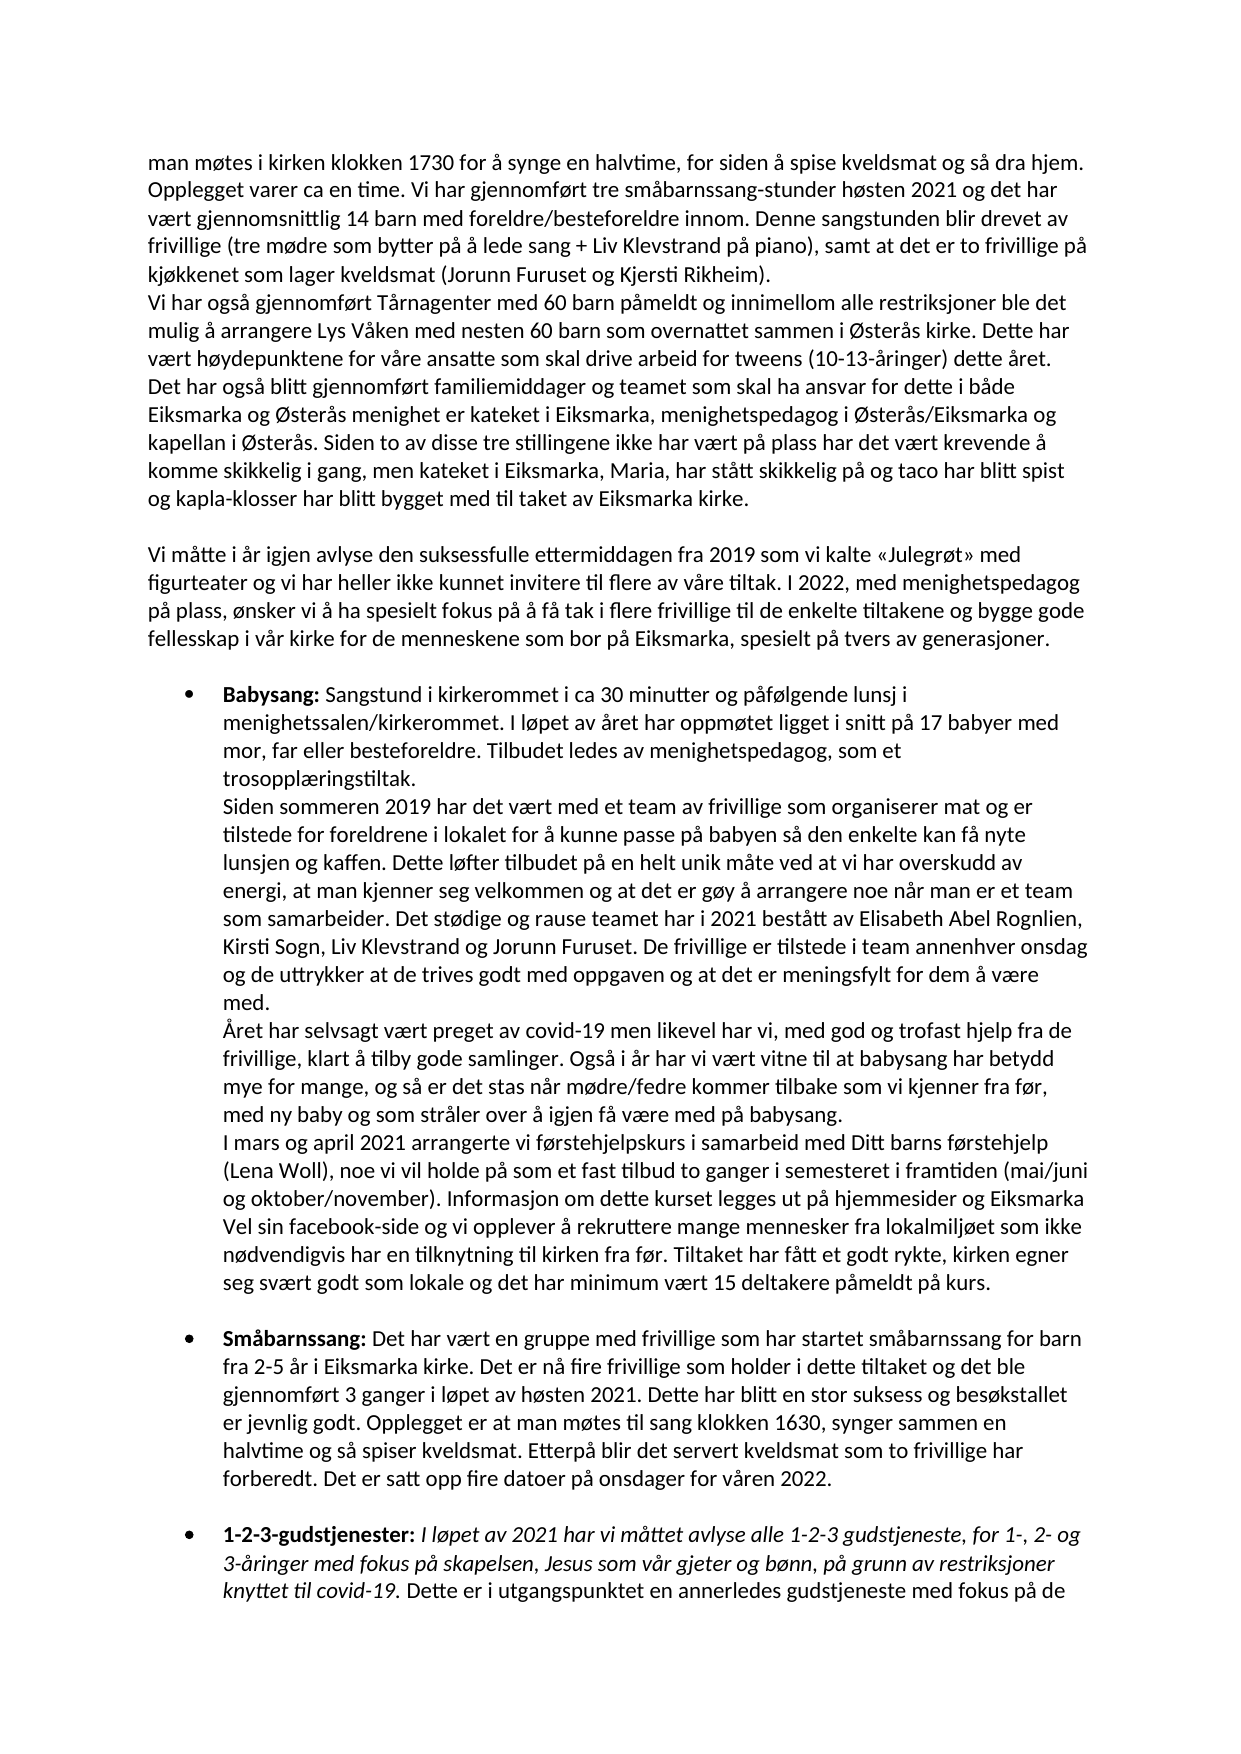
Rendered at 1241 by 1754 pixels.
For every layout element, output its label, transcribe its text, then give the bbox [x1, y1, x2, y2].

text Vi måtte i år igjen avlyse den suksessfulle ettermiddagen fra 2019 som vi kalte «Julegrøt» med figurteater og vi har heller ikke kunnet invitere til flere av våre tiltak. I 2022, med menighetspedagog på plass, ønsker vi å ha spesielt fokus på å få tak i flere frivillige til de enkelte tiltakene og bygge gode fellesskap i vår kirke for de menneskene som bor på Eiksmarka, spesielt på tvers av generasjoner. [148, 540, 1093, 652]
list Småbarnssang: Det har vært en gruppe med frivillige som har startet småbarnssang for barn fra 2-5 år i Eiksmarka kirke. Det er nå fire frivillige som holder i dette tiltaket og det ble gjennomført 3 ganger i løpet av høsten 2021. Dette har blitt en stor suksess og besøkstallet er jevnlig godt. Opplegget er at man møtes til sang klokken 1630, synger sammen en halvtime og så spiser kveldsmat. Etterpå blir det servert kveldsmat som to frivillige har forberedt. Det er satt opp fire datoer på onsdager for våren 2022. [185, 1324, 1093, 1493]
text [148, 148, 1093, 512]
list Babysang: Sangstund i kirkerommet i ca 30 minutter og påfølgende lunsj i menighetssalen/kirkerommet. I løpet av året har oppmøtet ligget i snitt på 17 babyer med mor, far eller besteforeldre. Tilbudet ledes av menighetspedagog, som et trosopplæringstiltak. Siden sommeren 2019 har det vært med et team av frivillige som organiserer mat og er tilstede for foreldrene i lokalet for å kunne passe på babyen så den enkelte kan få nyte lunsjen og kaffen. Dette løfter tilbudet på en helt unik måte ved at vi har overskudd av energi, at man kjenner seg velkommen og at det er gøy å arrangere noe når man er et team som samarbeider. Det stødige og rause teamet har i 2021 bestått av Elisabeth Abel Rognlien, Kirsti Sogn, Liv Klevstrand og Jorunn Furuset. De frivillige er tilstede i team annenhver onsdag og de uttrykker at de trives godt med oppgaven og at det er meningsfylt for dem å være med. Året har selvsagt vært preget av covid-19 men likevel har vi, med god og trofast hjelp fra de frivillige, klart å tilby gode samlinger. Også i år har vi vært vitne til at babysang har betydd mye for mange, og så er det stas når mødre/fedre kommer tilbake som vi kjenner fra før, med ny baby og som stråler over å igjen få være med på babysang. I mars og april 2021 arrangerte vi førstehjelpskurs i samarbeid med Ditt barns førstehjelp (Lena Woll), noe vi vil holde på som et fast tilbud to ganger i semesteret i framtiden (mai/juni og oktober/november). Informasjon om dette kurset legges ut på hjemmesider og Eiksmarka Vel sin facebook-side og vi opplever å rekruttere mange mennesker fra lokalmiljøet som ikke nødvendigvis har en tilknytning til kirken fra før. Tiltaket har fått et godt rykte, kirken egner seg svært godt som lokale og det har minimum vært 15 deltakere påmeldt på kurs. [185, 680, 1093, 1296]
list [185, 1521, 1093, 1605]
